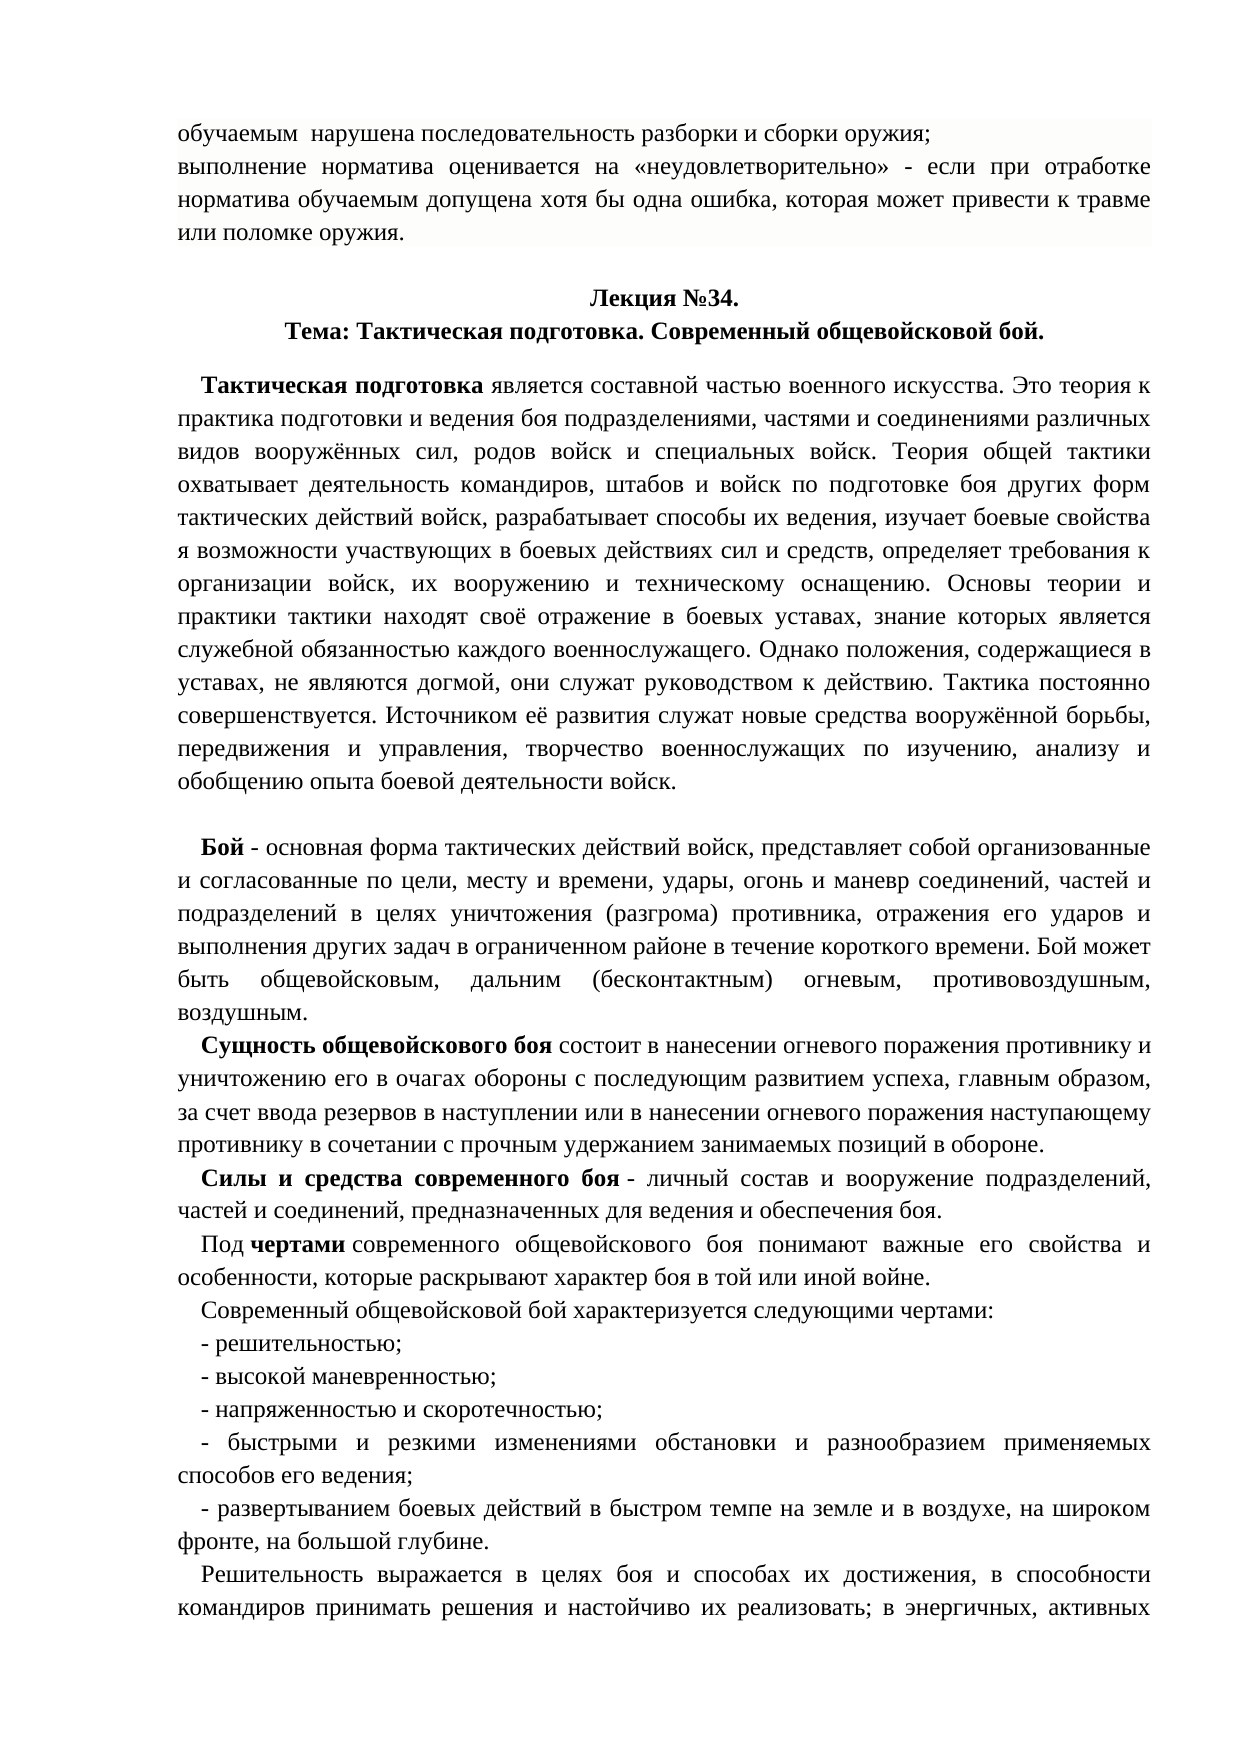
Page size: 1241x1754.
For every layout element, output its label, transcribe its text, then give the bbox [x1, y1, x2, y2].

text Современный общевойсковой бой характеризуется следующими чертами: [177, 1295, 1152, 1323]
text Сущность общевойскового боя состоит в нанесении огневого поражения противнику и уничтожению его в очагах обороны с последующим развитием успеха, главным образом, за счет ввода резервов в наступлении или в нанесении огневого поражения наступающему противнику в сочетании с прочным удержанием занимаемых позиций в обороне. [177, 1031, 1152, 1158]
text - решительностью; [177, 1328, 1152, 1356]
text Тема: Тактическая подготовка. Современный общевойсковой бой. [177, 316, 1152, 345]
text Под чертами современного общевойскового боя понимают важные его свойства и особенности, которые раскрывают характер боя в той или иной войне. [177, 1229, 1152, 1290]
text - развертыванием боевых действий в быстром темпе на земле и в воздухе, на широком фронте, на большой глубине. [177, 1493, 1152, 1554]
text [177, 1559, 1152, 1621]
text обучаемым нарушена последовательность разборки и сборки оружия; [177, 118, 1152, 147]
text Бой - основная форма тактических действий войск, представляет собой организованные и согласованные по цели, месту и времени, удары, огонь и маневр соединений, частей и подразделений в целях уничтожения (разгрома) противника, отражения его ударов и выполнения других задач в ограниченном районе в течение короткого времени. Бой может быть общевойсковым, дальним (бесконтактным) огневым, противовоздушным, воздушным. [177, 832, 1152, 1026]
text выполнение норматива оценивается на «неудовлетворительно» - если при отработке норматива обучаемым допущена хотя бы одна ошибка, которая может привести к травме или поломке оружия. [177, 151, 1152, 246]
text - напряженностью и скоротечностью; [177, 1394, 1152, 1422]
text - высокой маневренностью; [177, 1361, 1152, 1389]
text Силы и средства современного боя - личный состав и вооружение подразделений, частей и соединений, предназначенных для ведения и обеспечения боя. [177, 1163, 1152, 1224]
text Тактическая подготовка является составной частью военного искусства. Это теория к практика подготовки и ведения боя подразделениями, частями и соединениями различных видов вооружённых сил, родов войск и специальных войск. Теория общей тактики охватывает деятельность командиров, штабов и войск по подготовке боя других форм тактических действий войск, разрабатывает способы их ведения, изучает боевые свойства я возможности участвующих в боевых действиях сил и средств, определяет требования к организации войск, их вооружению и техническому оснащению. Основы теории и практики тактики находят своё отражение в боевых уставах, знание которых является служебной обязанностью каждого военнослужащего. Однако положения, содержащиеся в уставах, не являются догмой, они служат руководством к действию. Тактика постоянно совершенствуется. Источником её развития служат новые средства вооружённой борьбы, передвижения и управления, творчество военнослужащих по изучению, анализу и обобщению опыта боевой деятельности войск. [177, 370, 1152, 795]
text - быстрыми и резкими изменениями обстановки и разнообразием применяемых способов его ведения; [177, 1427, 1152, 1488]
text Лекция №34. [177, 283, 1152, 312]
